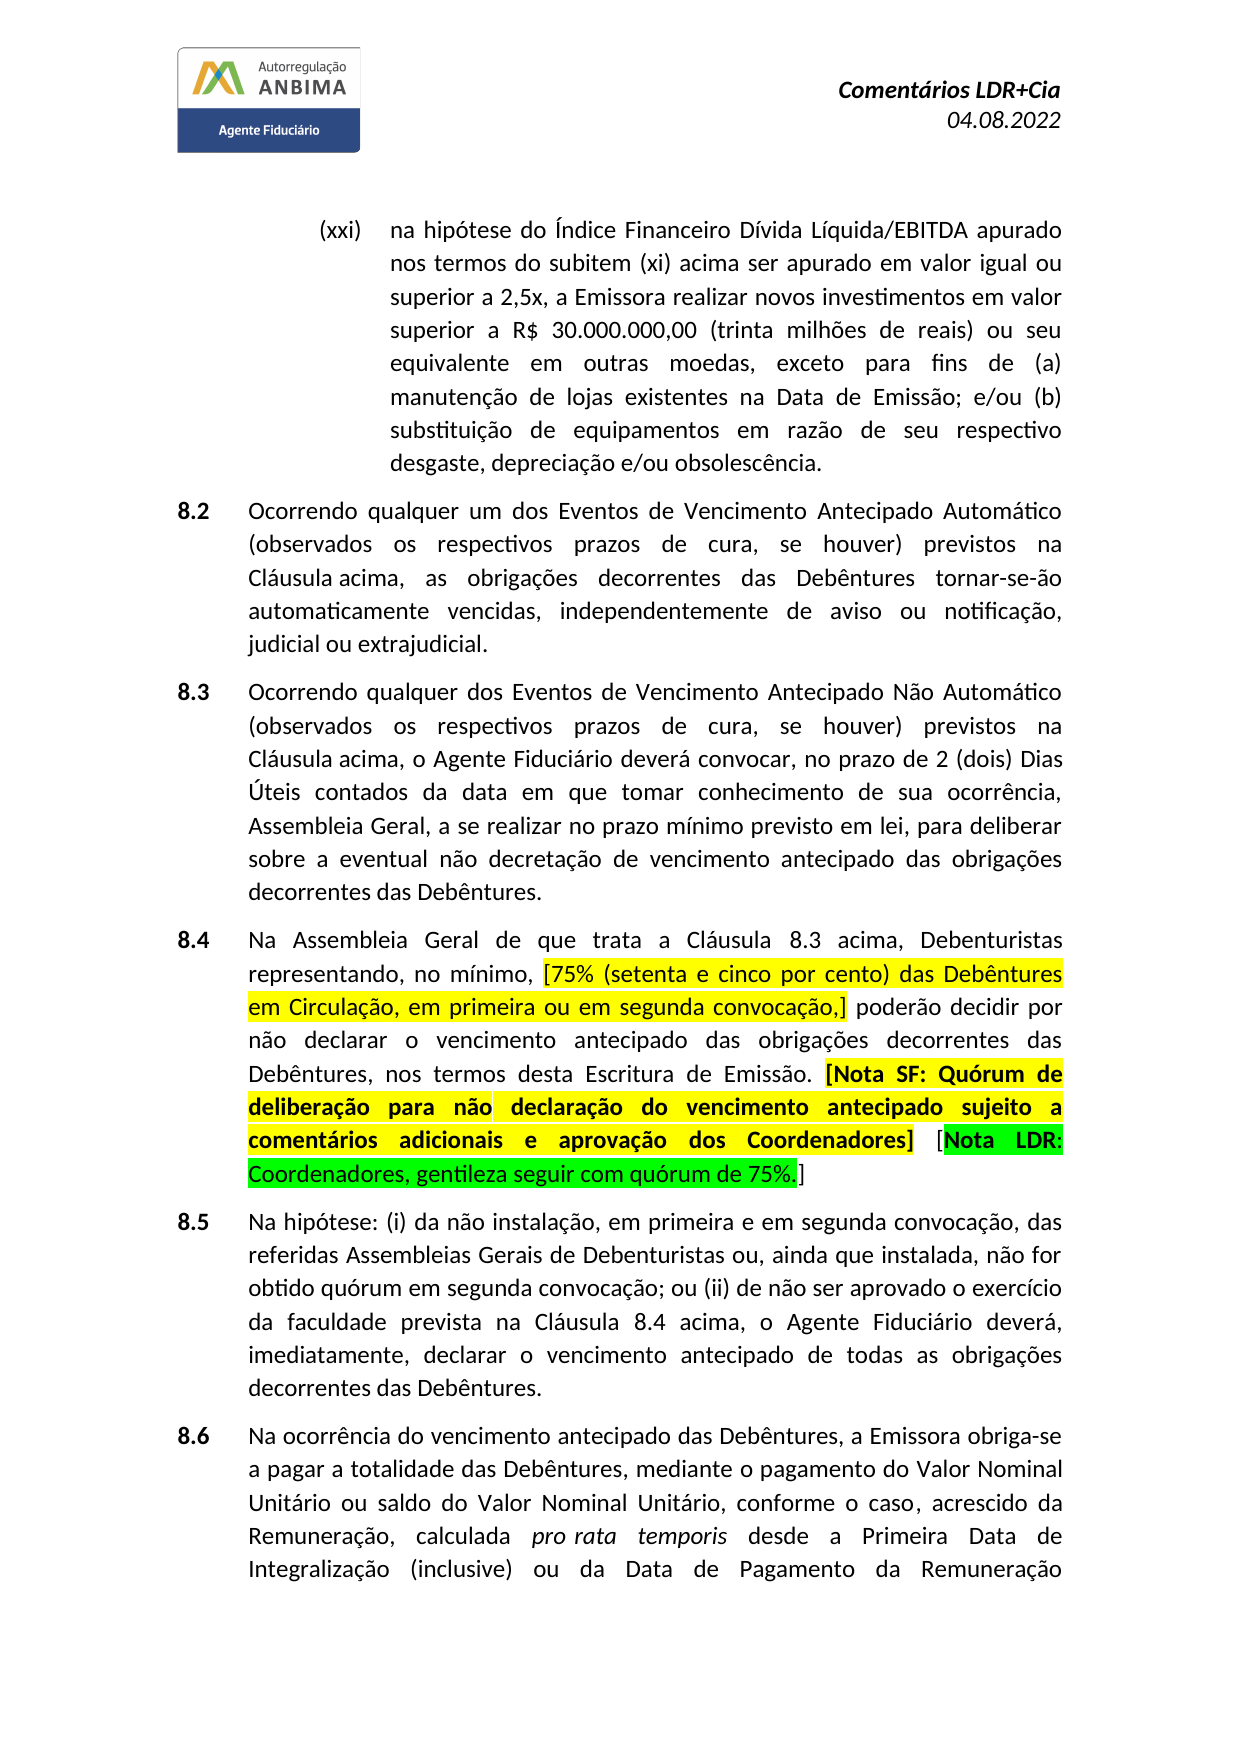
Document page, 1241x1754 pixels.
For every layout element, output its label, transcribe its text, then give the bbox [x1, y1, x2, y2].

text Na Assembleia Geral de que trata a Cláusula 8.3 acima, Debenturistas representando, no mínimo, [75% (setenta e cinco por cento) das Debêntures em Circulação, em primeira ou em segunda convocação,] poderão decidir por não declarar o vencimento antecipado das obrigações decorrentes das Debêntures, nos termos desta Escritura de Emissão. [Nota SF: Quórum de deliberação para não declaração do vencimento antecipado sujeito a comentários adicionais e aprovação dos Coordenadores] [Nota LDR: Coordenadores, gentileza seguir com quórum de 75%.] [177, 922, 1063, 1189]
text Ocorrendo qualquer dos Eventos de Vencimento Antecipado Não Automático (observados os respectivos prazos de cura, se houver) previstos na Cláusula 8.1.2 acima, o Agente Fiduciário deverá convocar, no prazo de 2 (dois) Dias Úteis contados da data em que tomar conhecimento de sua ocorrência, Assembleia Geral, a se realizar no prazo mínimo previsto em lei, para deliberar sobre a eventual não decretação de vencimento antecipado das obrigações decorrentes das Debêntures. [177, 674, 1063, 907]
list na hipótese do Índice Financeiro Dívida Líquida/EBITDA apurado nos termos do subitem (xi) acima ser apurado em valor igual ou superior a 2,5x, a Emissora realizar novos investimentos em valor superior a R$ 30.000.000,00 (trinta milhões de reais) ou seu equivalente em outras moedas, exceto para fins de (a) manutenção de lojas existentes na Data de Emissão; e/ou (b) substituição de equipamentos em razão de seu respectivo desgaste, depreciação e/ou obsolescência. [319, 212, 1063, 478]
text Ocorrendo qualquer um dos Eventos de Vencimento Antecipado Automático (observados os respectivos prazos de cura, se houver) previstos na Cláusula 8.1.1 acima, as obrigações decorrentes das Debêntures tornar-se-ão automaticamente vencidas, independentemente de aviso ou notificação, judicial ou extrajudicial. [177, 493, 1063, 659]
text Na hipótese: (i) da não instalação, em primeira e em segunda convocação, das referidas Assembleias Gerais de Debenturistas ou, ainda que instalada, não for obtido quórum em segunda convocação; ou (ii) de não ser aprovado o exercício da faculdade prevista na Cláusula 8.4 acima, o Agente Fiduciário deverá, imediatamente, declarar o vencimento antecipado de todas as obrigações decorrentes das Debêntures. [177, 1203, 1063, 1403]
picture [177, 47, 361, 153]
